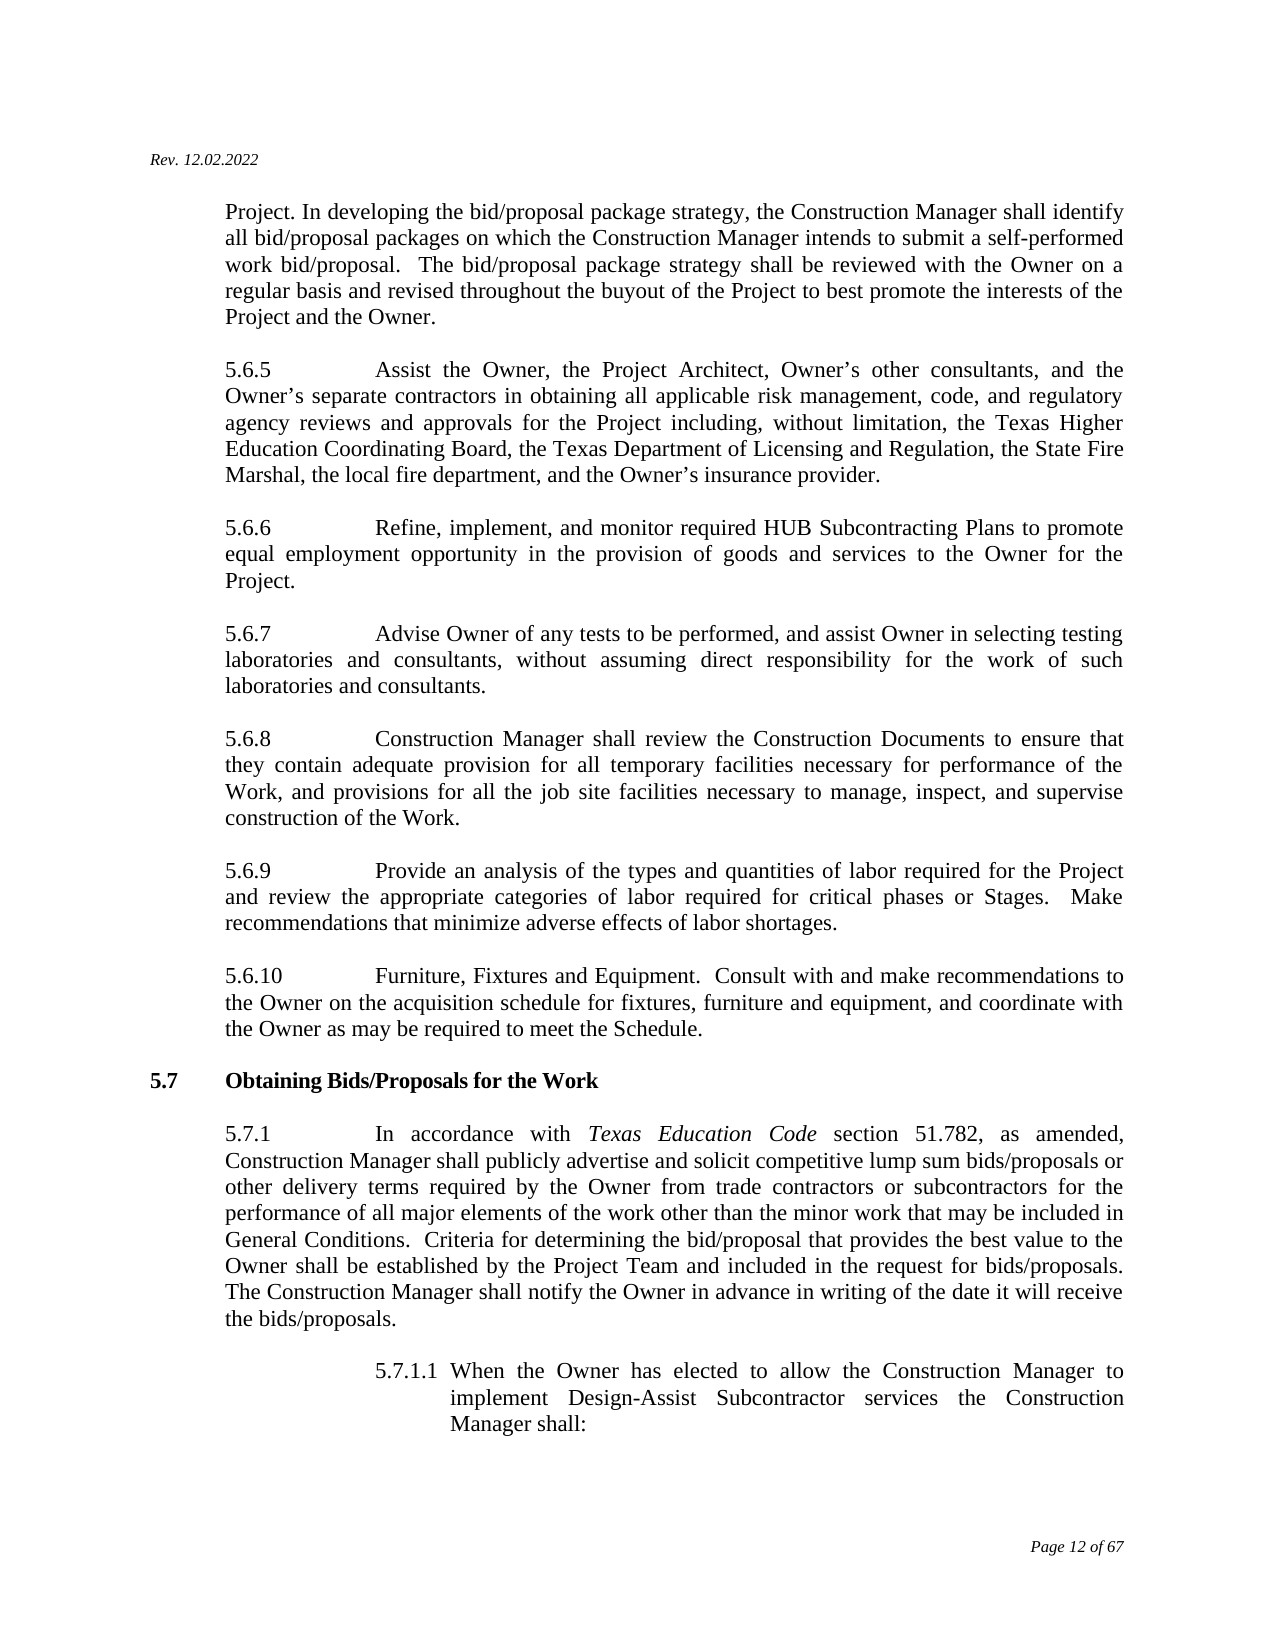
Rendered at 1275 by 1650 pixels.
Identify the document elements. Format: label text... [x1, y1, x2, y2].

list Refine, implement, and monitor required HUB Subcontracting Plans to promote equal employment opportunity in the provision of goods and services to the Owner for the Project. [225, 514, 1125, 593]
subtitle Obtaining Bids/Proposals for the Work [150, 1068, 1125, 1094]
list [225, 198, 1125, 330]
list Furniture, Fixtures and Equipment. Consult with and make recommendations to the Owner on the acquisition schedule for fixtures, furniture and equipment, and coordinate with the Owner as may be required to meet the Schedule. [225, 962, 1125, 1041]
list Provide an analysis of the types and quantities of labor required for the Project and review the appropriate categories of labor required for critical phases or Stages. Make recommendations that minimize adverse effects of labor shortages. [225, 857, 1125, 936]
list In accordance with Texas Education Code section 51.782, as amended, Construction Manager shall publicly advertise and solicit competitive lump sum bids/proposals or other delivery terms required by the Owner from trade contractors or subcontractors for the performance of all major elements of the work other than the minor work that may be included in General Conditions. Criteria for determining the bid/proposal that provides the best value to the Owner shall be established by the Project Team and included in the request for bids/proposals. The Construction Manager shall notify the Owner in advance in writing of the date it will receive the bids/proposals. [225, 1120, 1125, 1331]
list When the Owner has elected to allow the Construction Manager to implement Design-Assist Subcontractor services the Construction Manager shall: [375, 1357, 1125, 1437]
list Construction Manager shall review the Construction Documents to ensure that they contain adequate provision for all temporary facilities necessary for performance of the Work, and provisions for all the job site facilities necessary to manage, inspect, and supervise construction of the Work. [225, 725, 1125, 830]
list Assist the Owner, the Project Architect, Owner’s other consultants, and the Owner’s separate contractors in obtaining all applicable risk management, code, and regulatory agency reviews and approvals for the Project including, without limitation, the Texas Higher Education Coordinating Board, the Texas Department of Licensing and Regulation, the State Fire Marshal, the local fire department, and the Owner’s insurance provider. [225, 356, 1125, 488]
list Advise Owner of any tests to be performed, and assist Owner in selecting testing laboratories and consultants, without assuming direct responsibility for the work of such laboratories and consultants. [225, 619, 1125, 699]
